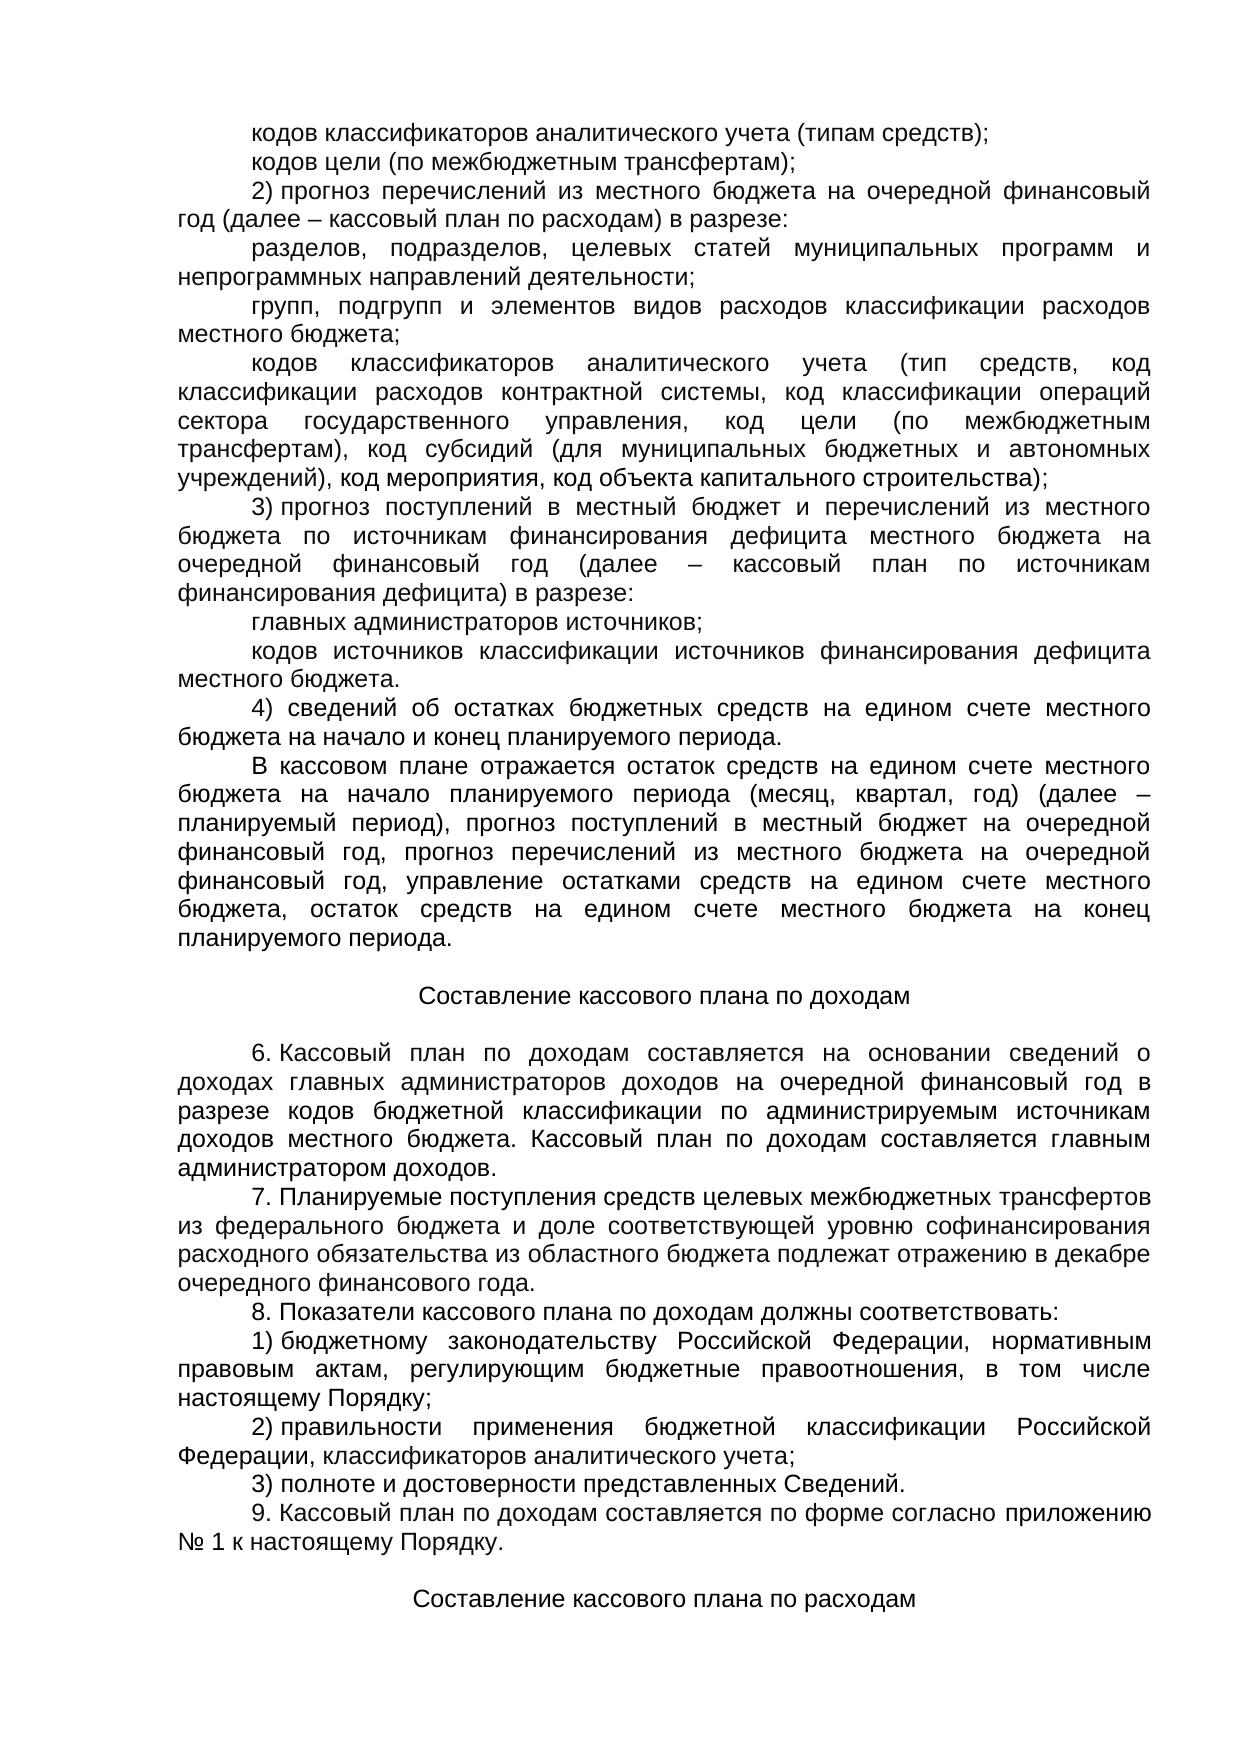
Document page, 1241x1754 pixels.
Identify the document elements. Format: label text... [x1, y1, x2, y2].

text групп, подгрупп и элементов видов расходов классификации расходов местного бюджета; [177, 291, 1152, 348]
text 3) прогноз поступлений в местный бюджет и перечислений из местного бюджета по источникам финансирования дефицита местного бюджета на очередной финансовый год (далее – кассовый план по источникам финансирования дефицита) в разрезе: [177, 492, 1152, 607]
text 4) сведений об остатках бюджетных средств на едином счете местного бюджета на начало и конец планируемого периода. [177, 693, 1152, 751]
text 1) бюджетному законодательству Российской Федерации, нормативным правовым актам, регулирующим бюджетные правоотношения, в том числе настоящему Порядку; [177, 1326, 1152, 1412]
text 3) полноте и достоверности представленных Сведений. [177, 1469, 1152, 1498]
text кодов классификаторов аналитического учета (типам средств); [177, 118, 1152, 147]
text 6. Кассовый план по доходам составляется на основании сведений о доходах главных администраторов доходов на очередной финансовый год в разрезе кодов бюджетной классификации по администрируемым источникам доходов местного бюджета. Кассовый план по доходам составляется главным администратором доходов. [177, 1038, 1152, 1182]
text 8. Показатели кассового плана по доходам должны соответствовать: [177, 1297, 1152, 1326]
text главных администраторов источников; [177, 607, 1152, 636]
text Составление кассового плана по расходам [177, 1584, 1152, 1613]
text Составление кассового плана по доходам [177, 981, 1152, 1009]
text 2) прогноз перечислений из местного бюджета на очередной финансовый год (далее – кассовый план по расходам) в разрезе: [177, 176, 1152, 233]
text В кассовом плане отражается остаток средств на едином счете местного бюджета на начало планируемого периода (месяц, квартал, год) (далее – планируемый период), прогноз поступлений в местный бюджет на очередной финансовый год, прогноз перечислений из местного бюджета на очередной финансовый год, управление остатками средств на едином счете местного бюджета, остаток средств на едином счете местного бюджета на конец планируемого периода. [177, 751, 1152, 952]
text 9. Кассовый план по доходам составляется по форме согласно приложению № 1 к настоящему Порядку. [177, 1498, 1152, 1556]
text 7. Планируемые поступления средств целевых межбюджетных трансфертов из федерального бюджета и доле соответствующей уровню софинансирования расходного обязательства из областного бюджета подлежат отражению в декабре очередного финансового года. [177, 1182, 1152, 1297]
text кодов источников классификации источников финансирования дефицита местного бюджета. [177, 636, 1152, 693]
text 2) правильности применения бюджетной классификации Российской Федерации, классификаторов аналитического учета; [177, 1412, 1152, 1469]
text кодов классификаторов аналитического учета (тип средств, код классификации расходов контрактной системы, код классификации операций сектора государственного управления, код цели (по межбюджетным трансфертам), код субсидий (для муниципальных бюджетных и автономных учреждений), код мероприятия, код объекта капитального строительства); [177, 348, 1152, 492]
text разделов, подразделов, целевых статей муниципальных программ и непрограммных направлений деятельности; [177, 233, 1152, 291]
text кодов цели (по межбюджетным трансфертам); [177, 147, 1152, 176]
